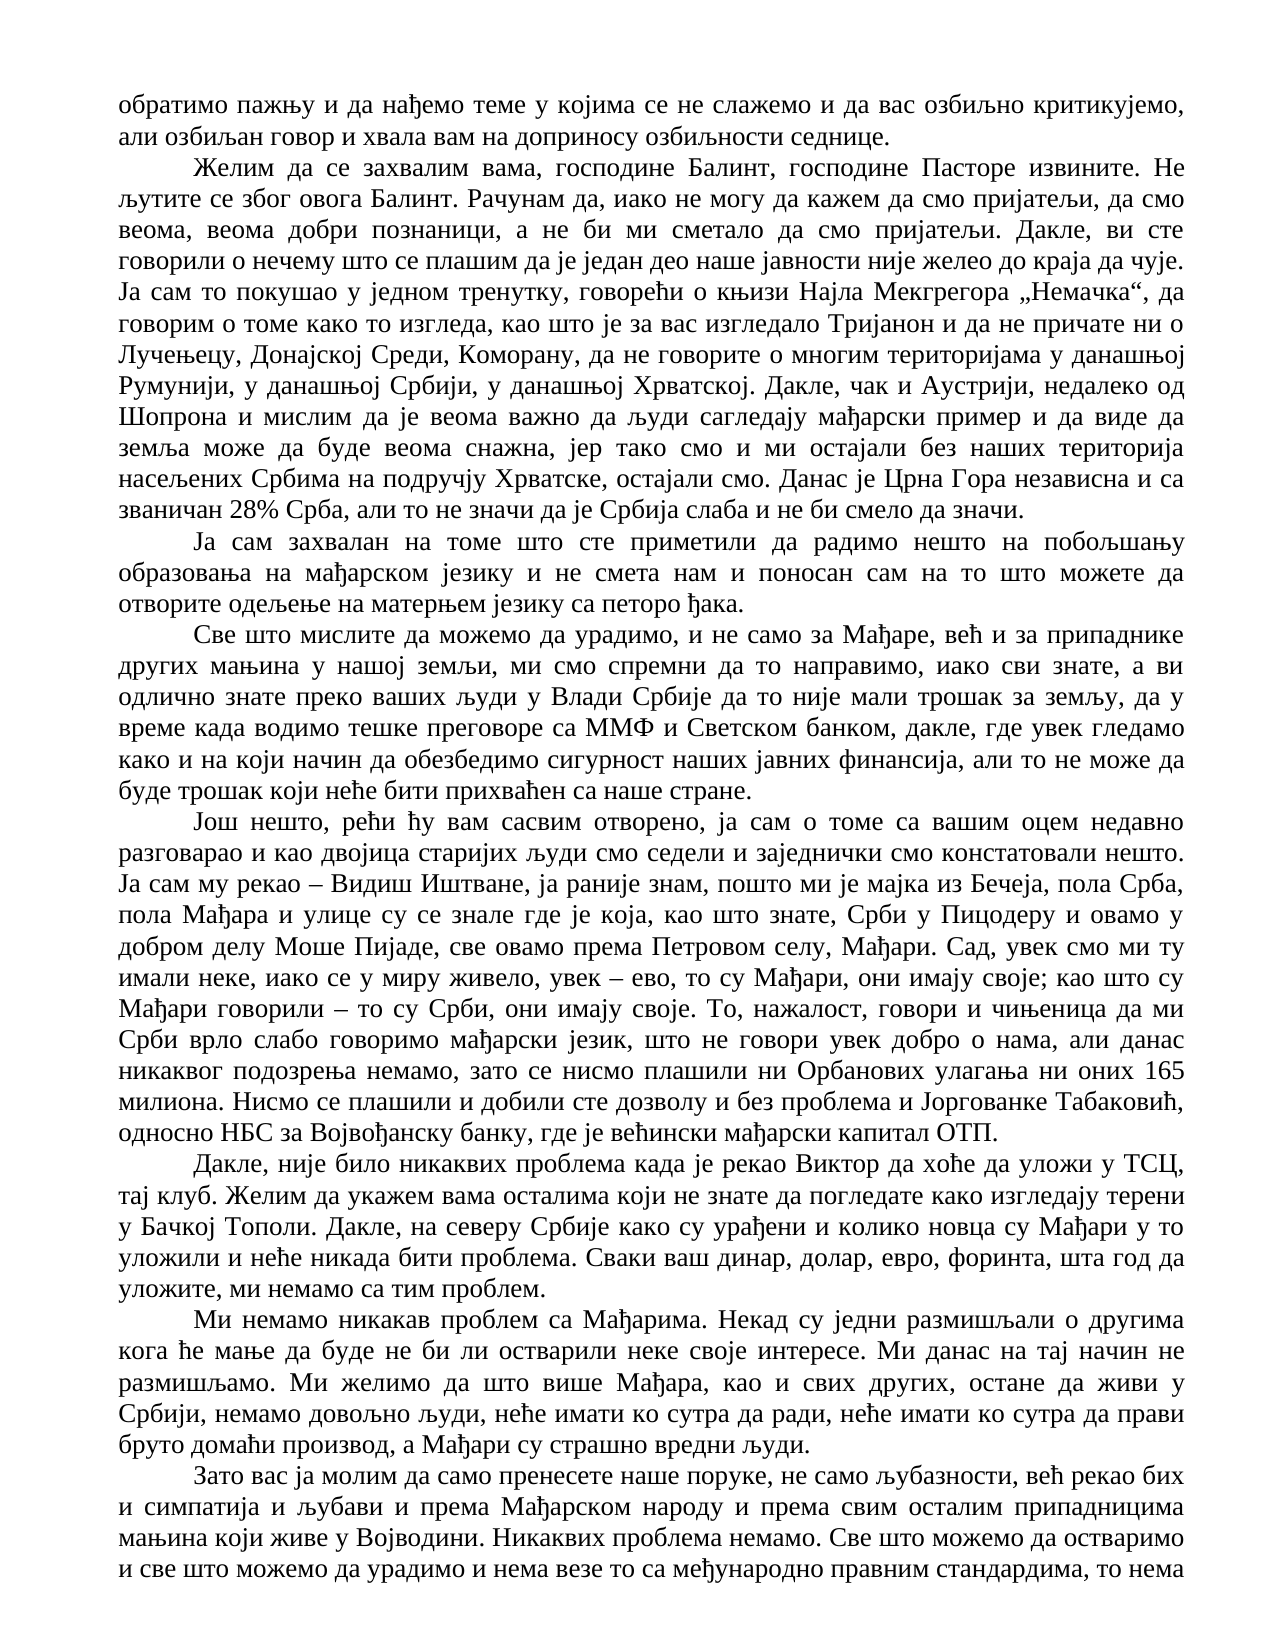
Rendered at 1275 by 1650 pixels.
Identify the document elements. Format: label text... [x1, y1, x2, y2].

text Дакле, није било никаквих проблема када је рекао Виктор да хоће да уложи у ТСЦ, тај клуб. Желим да укажем вама осталима који не знате да погледате како изгледају терени у Бачкој Тополи. Дакле, на северу Србије како су урађени и колико новца су Мађари у то уложили и неће никада бити проблема. Сваки ваш динар, долар, евро, форинта, шта год да уложите, ми немамо са тим проблем. [118, 1148, 1186, 1303]
text Ја сам захвалан на томе што сте приметили да радимо нешто на побољшању образовања на мађарском језику и не смета нам и поносан сам на то што можете да отворите одељење на матерњем језику са петоро ђака. [118, 525, 1186, 618]
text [118, 1459, 1186, 1584]
text Још нешто, рећи ћу вам сасвим отворено, ја сам о томе са вашим оцем недавно разговарао и као двојица старијих људи смо седели и заједнички смо констатовали нешто. Ја сам му рекао – Видиш Иштване, ја раније знам, пошто ми је мајка из Бечеја, пола Срба, пола Мађара и улице су се знале где је која, као што знате, Срби у Пицодеру и овамо у добром делу Моше Пијаде, све овамо према Петровом селу, Мађари. Сад, увек смо ми ту имали неке, иако се у миру живело, увек – ево, то су Мађари, они имају своје; као што су Мађари говорили – то су Срби, они имају своје. То, нажалост, говори и чињеница да ми Срби врло слабо говоримо мађарски језик, што не говори увек добро о нама, али данас никаквог подозрења немамо, зато се нисмо плашили ни Орбанових улагања ни оних 165 милиона. Нисмо се плашили и добили сте дозволу и без проблема и Јоргованке Табаковић, односно НБС за Војвођанску банку, где је већински мађарски капитал ОТП. [118, 805, 1186, 1148]
text Све што мислите да можемо да урадимо, и не само за Мађаре, већ и за припаднике других мањина у нашој земљи, ми смо спремни да то направимо, иако сви знате, а ви одлично знате преко ваших људи у Влади Србије да то није мали трошак за земљу, да у време када водимо тешке преговоре са ММФ и Светском банком, дакле, где увек гледамо како и на који начин да обезбедимо сигурност наших јавних финансија, али то не може да буде трошак који неће бити прихваћен са наше стране. [118, 618, 1186, 805]
text Ми немамо никакав проблем са Мађарима. Некад су једни размишљали о другима кога ће мање да буде не би ли остварили неке своје интересе. Ми данас на тај начин не размишљамо. Ми желимо да што више Мађара, као и свих других, остане да живи у Србији, немамо довољно људи, неће имати ко сутра да ради, неће имати ко сутра да прави бруто домаћи производ, а Мађари су страшно вредни људи. [118, 1303, 1186, 1459]
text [118, 89, 1186, 151]
text Желим да се захвалим вама, господине Балинт, господине Пасторе извините. Не љутите се због овога Балинт. Рачунам да, иако не могу да кажем да смо пријатељи, да смо веома, веома добри познаници, а не би ми сметало да смо пријатељи. Дакле, ви сте говорили о нечему што се плашим да је један део наше јавности није желео до краја да чује. Ја сам то покушао у једном тренутку, говорећи о књизи Најла Мекгрегора „Немачка“, да говорим о томе како то изгледа, као што је за вас изгледало Тријанон и да не причате ни о Лучењецу, Донајској Среди, Коморану, да не говорите о многим територијама у данашњој Румунији, у данашњој Србији, у данашњој Хрватској. Дакле, чак и Аустрији, недалеко од Шопрона и мислим да је веома важно да људи сагледају мађарски пример и да виде да земља може да буде веома снажна, јер тако смо и ми остајали без наших територија насељених Србима на подручју Хрватске, остајали смо. Данас је Црна Гора независна и са званичан 28% Срба, али то не значи да је Србија слаба и не би смело да значи. [118, 151, 1186, 525]
